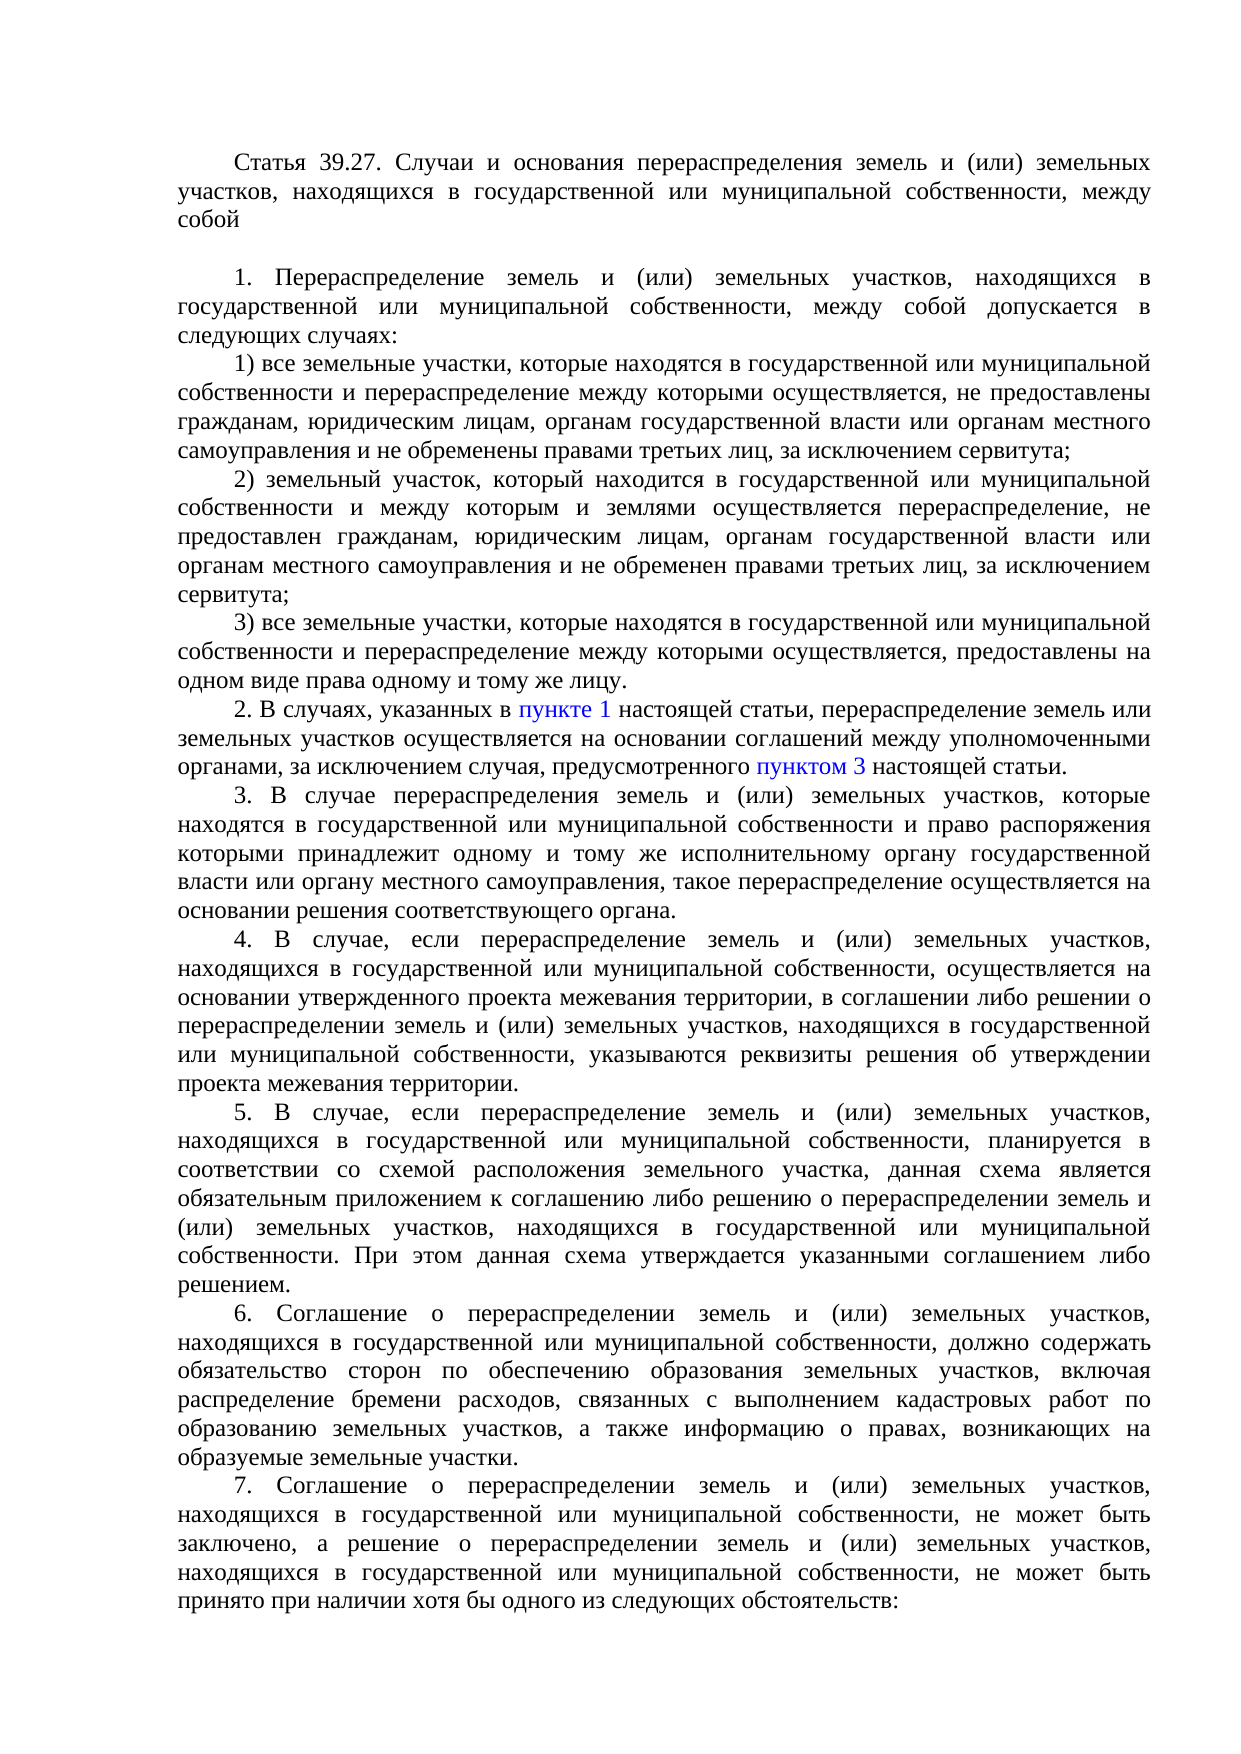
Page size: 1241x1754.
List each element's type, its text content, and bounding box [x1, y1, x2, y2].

text 1. Перераспределение земель и (или) земельных участков, находящихся в государственной или муниципальной собственности, между собой допускается в следующих случаях: [177, 262, 1152, 348]
text 2) земельный участок, который находится в государственной или муниципальной собственности и между которым и землями осуществляется перераспределение, не предоставлен гражданам, юридическим лицам, органам государственной власти или органам местного самоуправления и не обременен правами третьих лиц, за исключением сервитута; [177, 464, 1152, 607]
text 4. В случае, если перераспределение земель и (или) земельных участков, находящихся в государственной или муниципальной собственности, осуществляется на основании утвержденного проекта межевания территории, в соглашении либо решении о перераспределении земель и (или) земельных участков, находящихся в государственной или муниципальной собственности, указываются реквизиты решения об утверждении проекта межевания территории. [177, 924, 1152, 1097]
text 3) все земельные участки, которые находятся в государственной или муниципальной собственности и перераспределение между которыми осуществляется, предоставлены на одном виде права одному и тому же лицу. [177, 607, 1152, 694]
text Статья 39.27. Случаи и основания перераспределения земель и (или) земельных участков, находящихся в государственной или муниципальной собственности, между собой [177, 147, 1152, 233]
text 1) все земельные участки, которые находятся в государственной или муниципальной собственности и перераспределение между которыми осуществляется, не предоставлены гражданам, юридическим лицам, органам государственной власти или органам местного самоуправления и не обременены правами третьих лиц, за исключением сервитута; [177, 348, 1152, 463]
text 5. В случае, если перераспределение земель и (или) земельных участков, находящихся в государственной или муниципальной собственности, планируется в соответствии со схемой расположения земельного участка, данная схема является обязательным приложением к соглашению либо решению о перераспределении земель и (или) земельных участков, находящихся в государственной или муниципальной собственности. При этом данная схема утверждается указанными соглашением либо решением. [177, 1097, 1152, 1298]
text 3. В случае перераспределения земель и (или) земельных участков, которые находятся в государственной или муниципальной собственности и право распоряжения которыми принадлежит одному и тому же исполнительному органу государственной власти или органу местного самоуправления, такое перераспределение осуществляется на основании решения соответствующего органа. [177, 780, 1152, 924]
text 7. Соглашение о перераспределении земель и (или) земельных участков, находящихся в государственной или муниципальной собственности, не может быть заключено, а решение о перераспределении земель и (или) земельных участков, находящихся в государственной или муниципальной собственности, не может быть принято при наличии хотя бы одного из следующих обстоятельств: [177, 1471, 1152, 1614]
text 6. Соглашение о перераспределении земель и (или) земельных участков, находящихся в государственной или муниципальной собственности, должно содержать обязательство сторон по обеспечению образования земельных участков, включая распределение бремени расходов, связанных с выполнением кадастровых работ по образованию земельных участков, а также информацию о правах, возникающих на образуемые земельные участки. [177, 1298, 1152, 1471]
text 2. В случаях, указанных в пункте 1 настоящей статьи, перераспределение земель или земельных участков осуществляется на основании соглашений между уполномоченными органами, за исключением случая, предусмотренного пунктом 3 настоящей статьи. [177, 694, 1152, 780]
